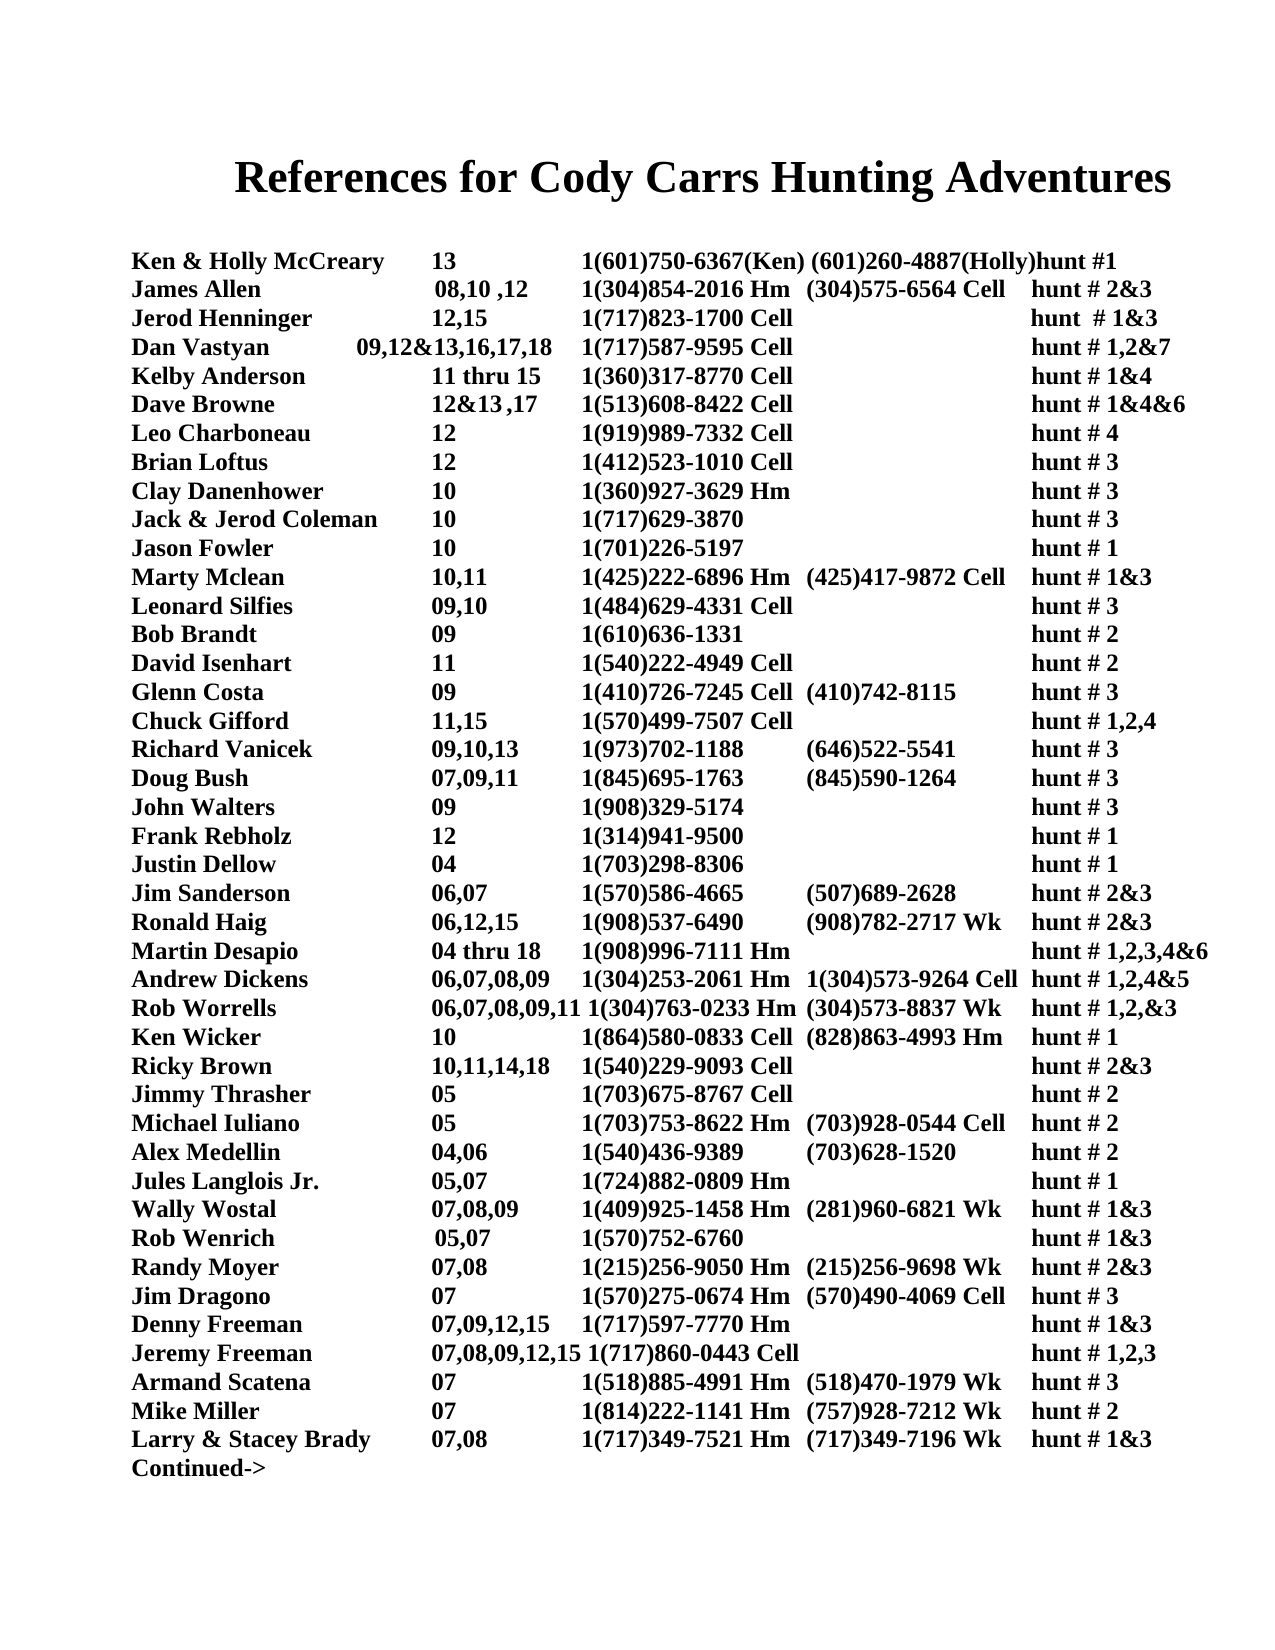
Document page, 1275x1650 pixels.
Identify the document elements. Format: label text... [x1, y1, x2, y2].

text Dan Vastyan 09,12&13,16,17,18 1(717)587-9595 Cell hunt # 1,2&7 [131, 332, 1191, 361]
text Armand Scatena 07 1(518)885-4991 Hm (518)470-1979 Wk hunt # 3 [131, 1367, 1275, 1396]
text Jim Dragono 07 1(570)275-0674 Hm (570)490-4069 Cell hunt # 3 [131, 1281, 1275, 1309]
text Continued-> [131, 1453, 1275, 1482]
text Jerod Henninger 12,15 1(717)823-1700 Cell hunt # 1&3 [131, 303, 1191, 332]
subtitle Chuck Gifford 11,15 1(570)499-7507 Cell hunt # 1,2,4 [131, 706, 1275, 734]
text Ricky Brown 10,11,14,18 1(540)229-9093 Cell hunt # 2&3 [131, 1051, 1275, 1079]
text Frank Rebholz 12 1(314)941-9500 hunt # 1 [131, 821, 1275, 849]
text Randy Moyer 07,08 1(215)256-9050 Hm (215)256-9698 Wk hunt # 2&3 [131, 1252, 1275, 1281]
text Ken Wicker 10 1(864)580-0833 Cell (828)863-4993 Hm hunt # 1 [131, 1022, 1275, 1051]
text Andrew Dickens 06,07,08,09 1(304)253-2061 Hm 1(304)573-9264 Cell hunt # 1,2,4&5 [131, 964, 1275, 993]
text Wally Wostal 07,08,09 1(409)925-1458 Hm (281)960-6821 Wk hunt # 1&3 [131, 1194, 1275, 1223]
text Kelby Anderson 11 thru 15 1(360)317-8770 Cell hunt # 1&4 [131, 361, 1191, 389]
text Rob Worrells 06,07,08,09,11 1(304)763-0233 Hm (304)573-8837 Wk hunt # 1,2,&3 [131, 993, 1275, 1022]
text Jimmy Thrasher 05 1(703)675-8767 Cell hunt # 2 [131, 1079, 1275, 1108]
text Ronald Haig 06,12,15 1(908)537-6490 (908)782-2717 Wk hunt # 2&3 [131, 907, 1275, 936]
subtitle Glenn Costa 09 1(410)726-7245 Cell (410)742-8115 hunt # 3 [131, 677, 1275, 706]
subtitle James Allen 08,10 ,12 1(304)854-2016 Hm (304)575-6564 Cell hunt # 2&3 [131, 274, 1275, 303]
text Dave Browne 12&13 ,17 1(513)608-8422 Cell hunt # 1&4&6 [131, 389, 1191, 418]
subtitle Jim Sanderson 06,07 1(570)586-4665 (507)689-2628 hunt # 2&3 [131, 878, 1275, 907]
text Ken & Holly McCreary 13 1(601)750-6367(Ken) (601)260-4887(Holly)hunt #1 [131, 246, 1228, 274]
subtitle Leonard Silfies 09,10 1(484)629-4331 Cell hunt # 3 [131, 591, 1191, 619]
text Leo Charboneau 12 1(919)989-7332 Cell hunt # 4 [131, 418, 1191, 447]
text Larry & Stacey Brady 07,08 1(717)349-7521 Hm (717)349-7196 Wk hunt # 1&3 [131, 1424, 1275, 1453]
text Jason Fowler 10 1(701)226-5197 hunt # 1 [131, 533, 1191, 562]
subtitle Clay Danenhower 10 1(360)927-3629 Hm hunt # 3 [131, 476, 1275, 504]
text Rob Wenrich 05,07 1(570)752-6760 hunt # 1&3 [131, 1223, 1275, 1252]
subtitle Martin Desapio 04 thru 18 1(908)996-7111 Hm hunt # 1,2,3,4&6 [131, 936, 1275, 964]
text Justin Dellow 04 1(703)298-8306 hunt # 1 [131, 849, 1275, 878]
subtitle David Isenhart 11 1(540)222-4949 Cell hunt # 2 [131, 648, 1275, 677]
subtitle Denny Freeman 07,09,12,15 1(717)597-7770 Hm hunt # 1&3 [131, 1309, 1275, 1338]
subtitle Mike Miller 07 1(814)222-1141 Hm (757)928-7212 Wk hunt # 2 [131, 1396, 1275, 1424]
subtitle Marty Mclean 10,11 1(425)222-6896 Hm (425)417-9872 Cell hunt # 1&3 [131, 562, 1191, 591]
text John Walters 09 1(908)329-5174 hunt # 3 [131, 792, 1275, 821]
subtitle Richard Vanicek 09,10,13 1(973)702-1188 (646)522-5541 hunt # 3 [131, 734, 1275, 763]
text Jack & Jerod Coleman 10 1(717)629-3870 hunt # 3 [131, 504, 1191, 533]
subtitle Doug Bush 07,09,11 1(845)695-1763 (845)590-1264 hunt # 3 [131, 763, 1275, 792]
subtitle Bob Brandt 09 1(610)636-1331 hunt # 2 [131, 619, 1275, 648]
subtitle References for Cody Carrs Hunting Adventures [131, 150, 1275, 203]
text Jules Langlois Jr. 05,07 1(724)882-0809 Hm hunt # 1 [131, 1166, 1275, 1194]
text Michael Iuliano 05 1(703)753-8622 Hm (703)928-0544 Cell hunt # 2 [131, 1108, 1275, 1137]
text Brian Loftus 12 1(412)523-1010 Cell hunt # 3 [131, 447, 1191, 476]
subtitle Alex Medellin 04,06 1(540)436-9389 (703)628-1520 hunt # 2 [131, 1137, 1275, 1166]
subtitle Jeremy Freeman 07,08,09,12,15 1(717)860-0443 Cell hunt # 1,2,3 [131, 1338, 1275, 1367]
